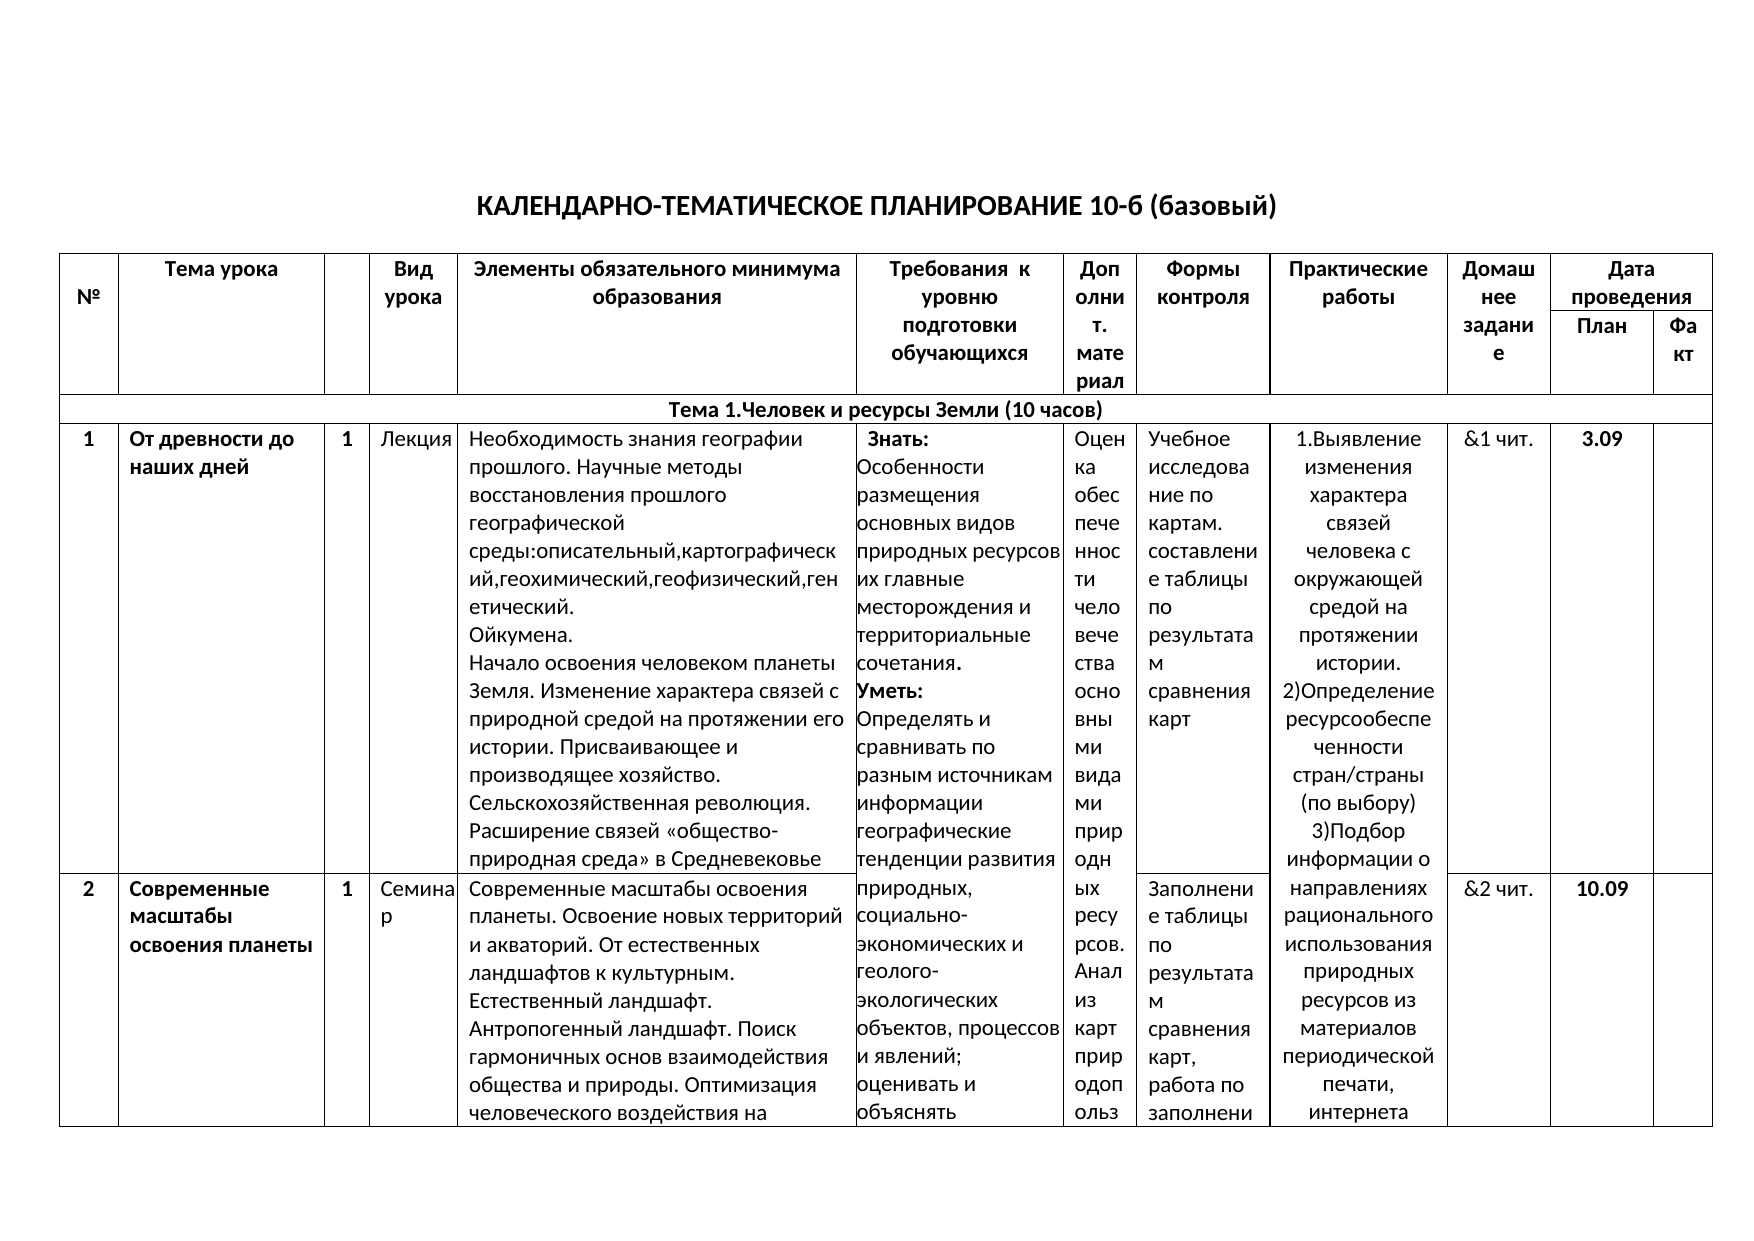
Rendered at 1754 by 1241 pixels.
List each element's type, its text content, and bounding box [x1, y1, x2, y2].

table_cell От древности до наших дней [119, 424, 324, 873]
table_cell Знать: Особенности размещения основных видов природных ресурсов их главные месторождения и территориальные сочетания. Уметь: Определять и сравнивать по разным источникам информации географические тенденции развития природных, социально-экономических и геолого-экологических объектов, процессов и явлений; оценивать и объяснять ресурсообеспеченность отдельных стран и регионов мира. [857, 424, 1063, 1126]
table_header Домашнее задание [1448, 254, 1550, 394]
table_cell Необходимость знания географии прошлого. Научные методы восстановления прошлого географической среды:описательный,картографический,геохимический,геофизический,генетический. Ойкумена. Начало освоения человеком планеты Земля. Изменение характера связей с природной средой на протяжении его истории. Присваивающее и производящее хозяйство. Сельскохозяйственная революция. Расширение связей «общество-природная среда» в Средневековье [458, 424, 856, 873]
table_header № [60, 254, 118, 394]
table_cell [458, 874, 856, 1126]
table_cell План [1551, 311, 1653, 394]
table_cell 1 [325, 424, 369, 873]
table_header Дата проведения [1551, 254, 1712, 310]
table_header Дополнит. материал [1064, 254, 1136, 394]
table_cell 10.09 [1551, 874, 1653, 1126]
table_cell 1.Выявление изменения характера связей человека с окружающей средой на протяжении истории. 2)Определение ресурсообеспеченности стран/страны (по выбору) 3)Подбор информации о направлениях рационального использования природных ресурсов из материалов периодической печати, интернета [1271, 424, 1447, 1126]
table_cell &2 чит. [1448, 874, 1550, 1126]
table_cell Семинар [370, 874, 457, 1126]
table_cell Факт [1654, 311, 1712, 394]
text КАЛЕНДАРНО-ТЕМАТИЧЕСКОЕ ПЛАНИРОВАНИЕ 10-б (базовый) [118, 187, 1636, 222]
table_cell Оценка обеспеченности человечества основными видами природных ресурсов. Анализ карт природопользования с целью выявления районов острых географических ситуаций [1064, 424, 1136, 1126]
table_cell 1 [325, 874, 369, 1126]
table_cell Тема 1.Человек и ресурсы Земли (10 часов) [60, 395, 1712, 423]
table_cell 1 [60, 424, 118, 873]
table_cell [1654, 424, 1712, 873]
table_header Формы контроля [1137, 254, 1269, 394]
table_header Тема урока [119, 254, 324, 394]
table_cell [119, 874, 324, 1126]
table_cell 3.09 [1551, 424, 1653, 873]
table_header Требования к уровню подготовки обучающихся [857, 254, 1063, 394]
table_cell &1 чит. [1448, 424, 1550, 873]
table_cell Учебное исследование по картам. составление таблицы по результатам сравнения карт [1137, 424, 1269, 873]
table_header Вид урока [370, 254, 457, 394]
table_cell [1654, 874, 1712, 1126]
table_header [325, 254, 369, 394]
table_header Элементы обязательного минимума образования [458, 254, 856, 394]
table_cell Лекция [370, 424, 457, 873]
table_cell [1137, 874, 1269, 1126]
table_cell 2 [60, 874, 118, 1126]
table_header Практические работы [1271, 254, 1447, 394]
